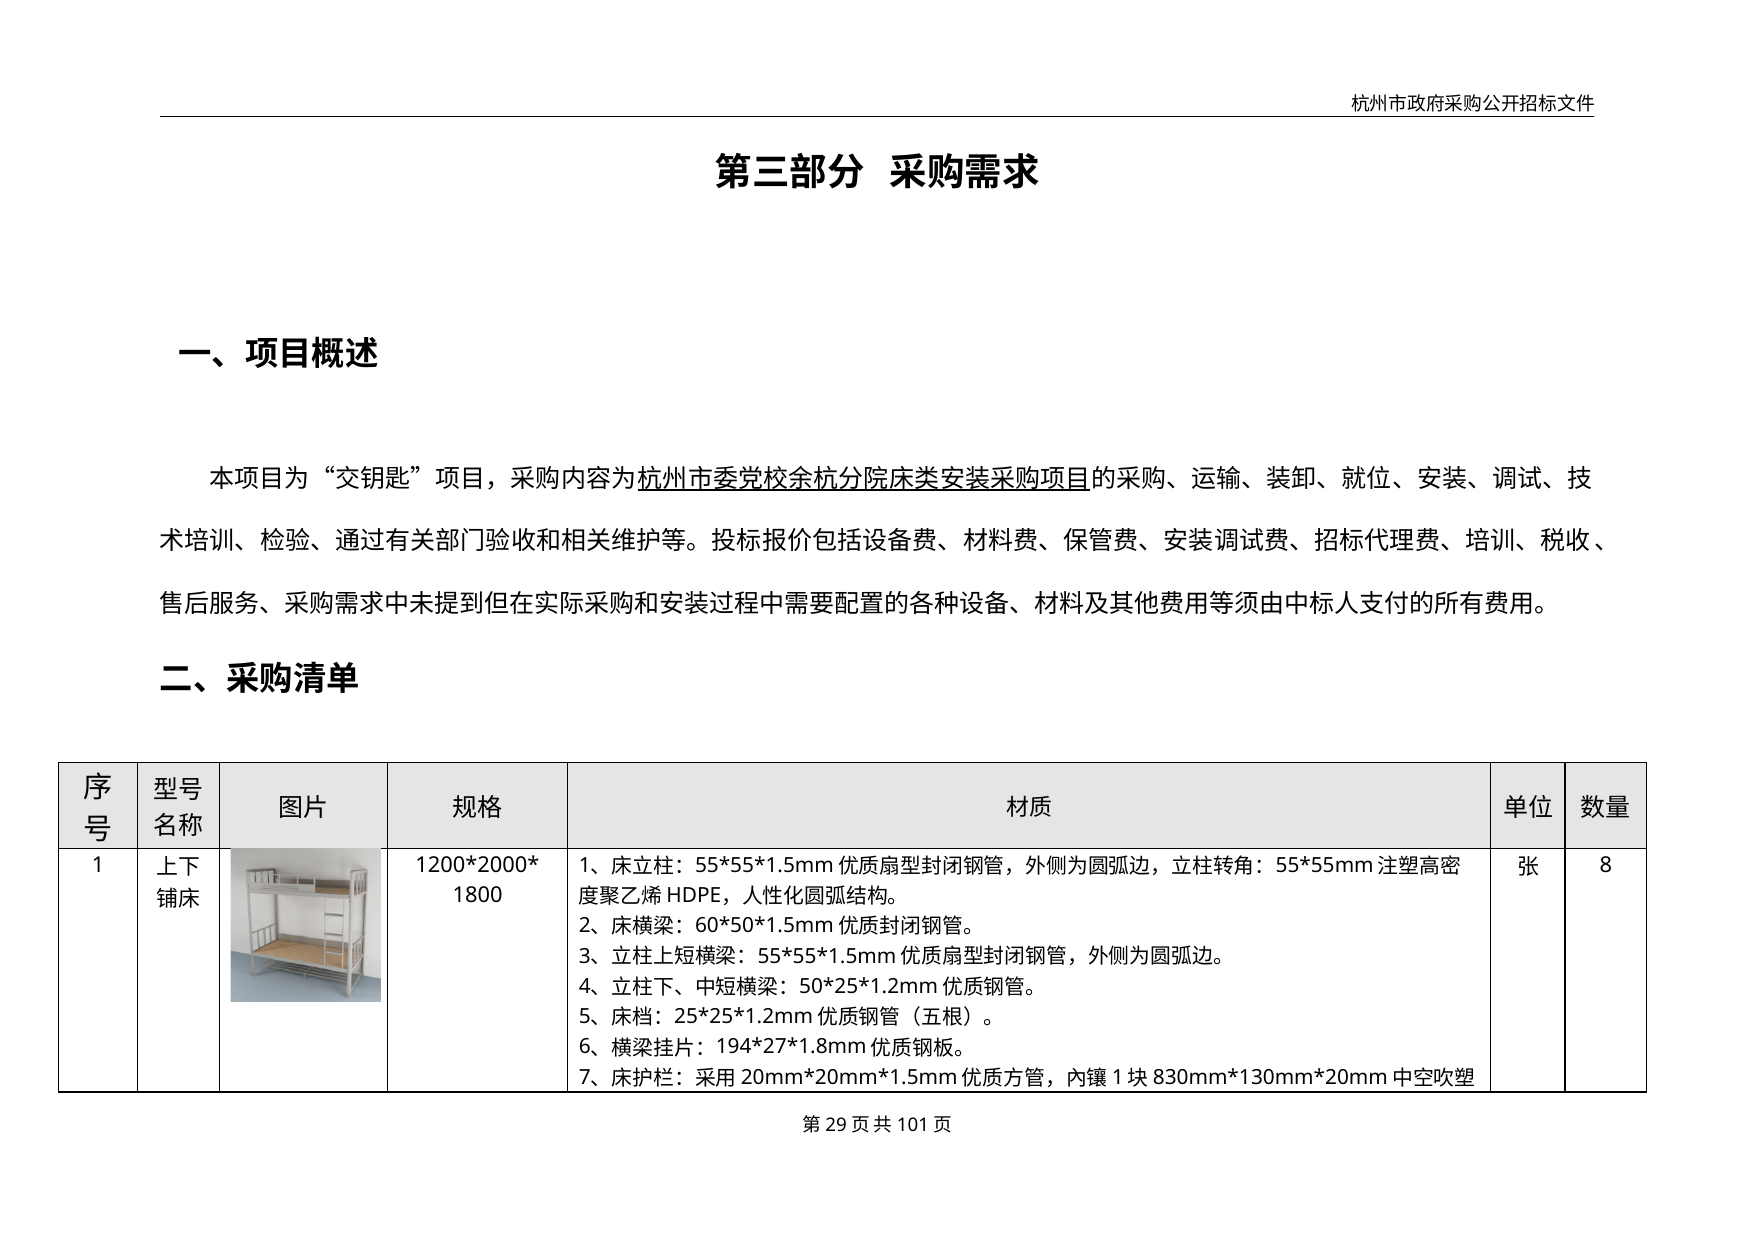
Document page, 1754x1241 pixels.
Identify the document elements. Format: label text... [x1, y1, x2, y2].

table_header 型号 名称 [138, 763, 219, 848]
table_header 序号 [59, 763, 137, 848]
table_cell 张 [1491, 849, 1564, 1091]
text 第三部分 采购需求 [159, 142, 1594, 196]
subtitle 一、项目概述 [178, 327, 1594, 375]
table_cell 1 [59, 849, 137, 1091]
table_cell 1200*2000*1800 [388, 849, 567, 1091]
table_header 规格 [388, 763, 567, 848]
table_cell 上下铺床 [138, 849, 219, 1091]
table_header 材质 [568, 763, 1490, 848]
subtitle 采购清单 [159, 652, 1594, 700]
table_header 图片 [220, 763, 387, 848]
table_header 数量 [1566, 763, 1646, 848]
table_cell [568, 849, 1490, 1091]
picture [230, 848, 381, 1002]
table_header 单位 [1491, 763, 1564, 848]
table_cell [220, 849, 387, 1091]
text 本项目为“交钥匙”项目，采购内容为杭州市委党校余杭分院床类安装采购项目的采购、运输、装卸、就位、安装、调试、技术培训、检验、通过有关部门验收和相关维护等。投标报价包括设备费、材料费、保管费、安装调试费、招标代理费、培训、税收、售后服务、采购需求中未提到但在实际采购和安装过程中需要配置的各种设备、材料及其他费用等须由中标人支付的所有费用。 [159, 437, 1594, 625]
table_cell 8 [1566, 849, 1646, 1091]
